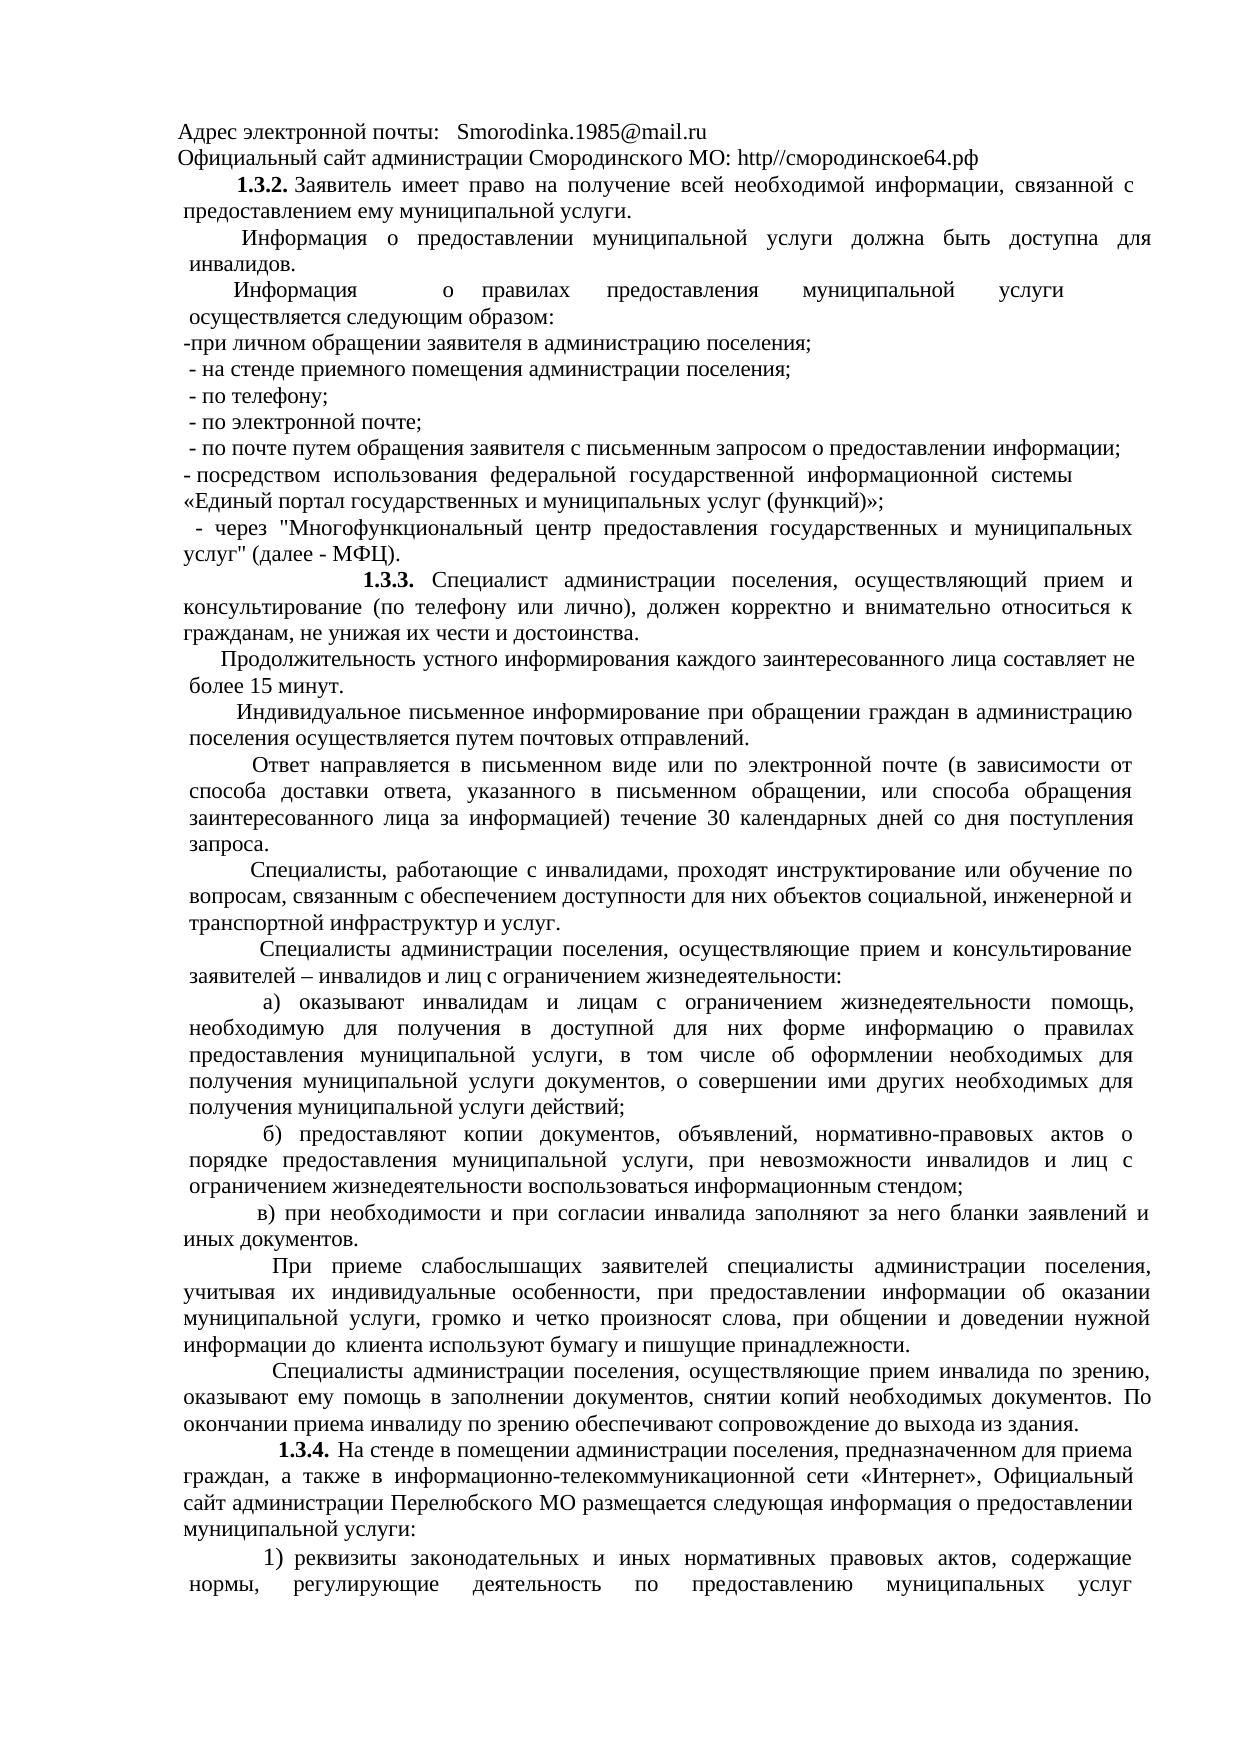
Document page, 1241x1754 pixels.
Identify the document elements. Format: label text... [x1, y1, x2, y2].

text Ответ направляется в письменном виде или по электронной почте (в зависимости от способа доставки ответа, указанного в письменном обращении, или способа обращения заинтересованного лица за информацией) течение 30 календарных дней со дня поступления запроса. [189, 751, 1134, 856]
text -при личном обращении заявителя в администрацию поселения; [183, 329, 1152, 355]
text 1.3.4. На стенде в помещении администрации поселения, предназначенном для приема граждан, а также в информационно-телекоммуникационной сети «Интернет», Официальный сайт администрации Перелюбского МО размещается следующая информация о предоставлении муниципальной услуги: [183, 1436, 1135, 1542]
text Специалисты, работающие с инвалидами, проходят инструктирование или обучение по вопросам, связанным с обеспечением доступности для них объектов социальной, инженерной и транспортной инфраструктур и услуг. [189, 856, 1134, 935]
text 1.3.3. Специалист администрации поселения, осуществляющий прием и консультирование (по телефону или лично), должен корректно и внимательно относиться к гражданам, не унижая их чести и достоинства. [183, 566, 1134, 645]
text Информация о правилах предоставления муниципальной услуги осуществляется следующим образом: [189, 276, 1134, 329]
text в) при необходимости и при согласии инвалида заполняют за него бланки заявлений и иных документов. [183, 1199, 1152, 1252]
text б) предоставляют копии документов, объявлений, нормативно-правовых актов о порядке предоставления муниципальной услуги, при невозможности инвалидов и лиц с ограничением жизнедеятельности воспользоваться информационным стендом; [189, 1120, 1134, 1199]
text Индивидуальное письменное информирование при обращении граждан в администрацию поселения осуществляется путем почтовых отправлений. [189, 698, 1134, 751]
text Специалисты администрации поселения, осуществляющие прием и консультирование заявителей – инвалидов и лиц с ограничением жизнедеятельности: [189, 935, 1134, 988]
text «Единый портал государственных и муниципальных услуг (функций)»; [183, 487, 1152, 513]
text 1.3.2. Заявитель имеет право на получение всей необходимой информации, связанной с предоставлением ему муниципальной услуги. [183, 171, 1134, 223]
text - по электронной почте; [183, 408, 1152, 434]
text Специалисты администрации поселения, осуществляющие прием инвалида по зрению, оказывают ему помощь в заполнении документов, снятии копий необходимых документов. По окончании приема инвалиду по зрению обеспечивают сопровождение до выхода из здания. [183, 1357, 1152, 1436]
text - посредством использования федеральной государственной информационной системы [183, 461, 1152, 487]
text а) оказывают инвалидам и лицам с ограничением жизнедеятельности помощь, необходимую для получения в доступной для них форме информацию о правилах предоставления муниципальной услуги, в том числе об оформлении необходимых для получения муниципальной услуги документов, о совершении ими других необходимых для получения муниципальной услуги действий; [189, 988, 1134, 1120]
text При приеме слабослышащих заявителей специалисты администрации поселения, учитывая их индивидуальные особенности, при предоставлении информации об оказании муниципальной услуги, громко и четко произносят слова, при общении и доведении нужной информации до клиента используют бумагу и пишущие принадлежности. [183, 1252, 1152, 1357]
text - по почте путем обращения заявителя с письменным запросом о предоставлении информации; [183, 434, 1135, 461]
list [189, 1542, 1133, 1597]
text Адрес электронной почты: Smorodinka.1985@mail.ru [177, 118, 1152, 144]
text - по телефону; [183, 382, 1152, 408]
text Продолжительность устного информирования каждого заинтересованного лица составляет не более 15 минут. [189, 645, 1136, 698]
text Официальный сайт администрации Смородинского МО: http//смородинское64.рф [177, 144, 1152, 171]
text - на стенде приемного помещения администрации поселения; [183, 355, 1152, 382]
text Информация о предоставлении муниципальной услуги должна быть доступна для инвалидов. [189, 223, 1152, 276]
text - через "Многофункциональный центр предоставления государственных и муниципальных услуг" (далее - МФЦ). [183, 513, 1134, 566]
